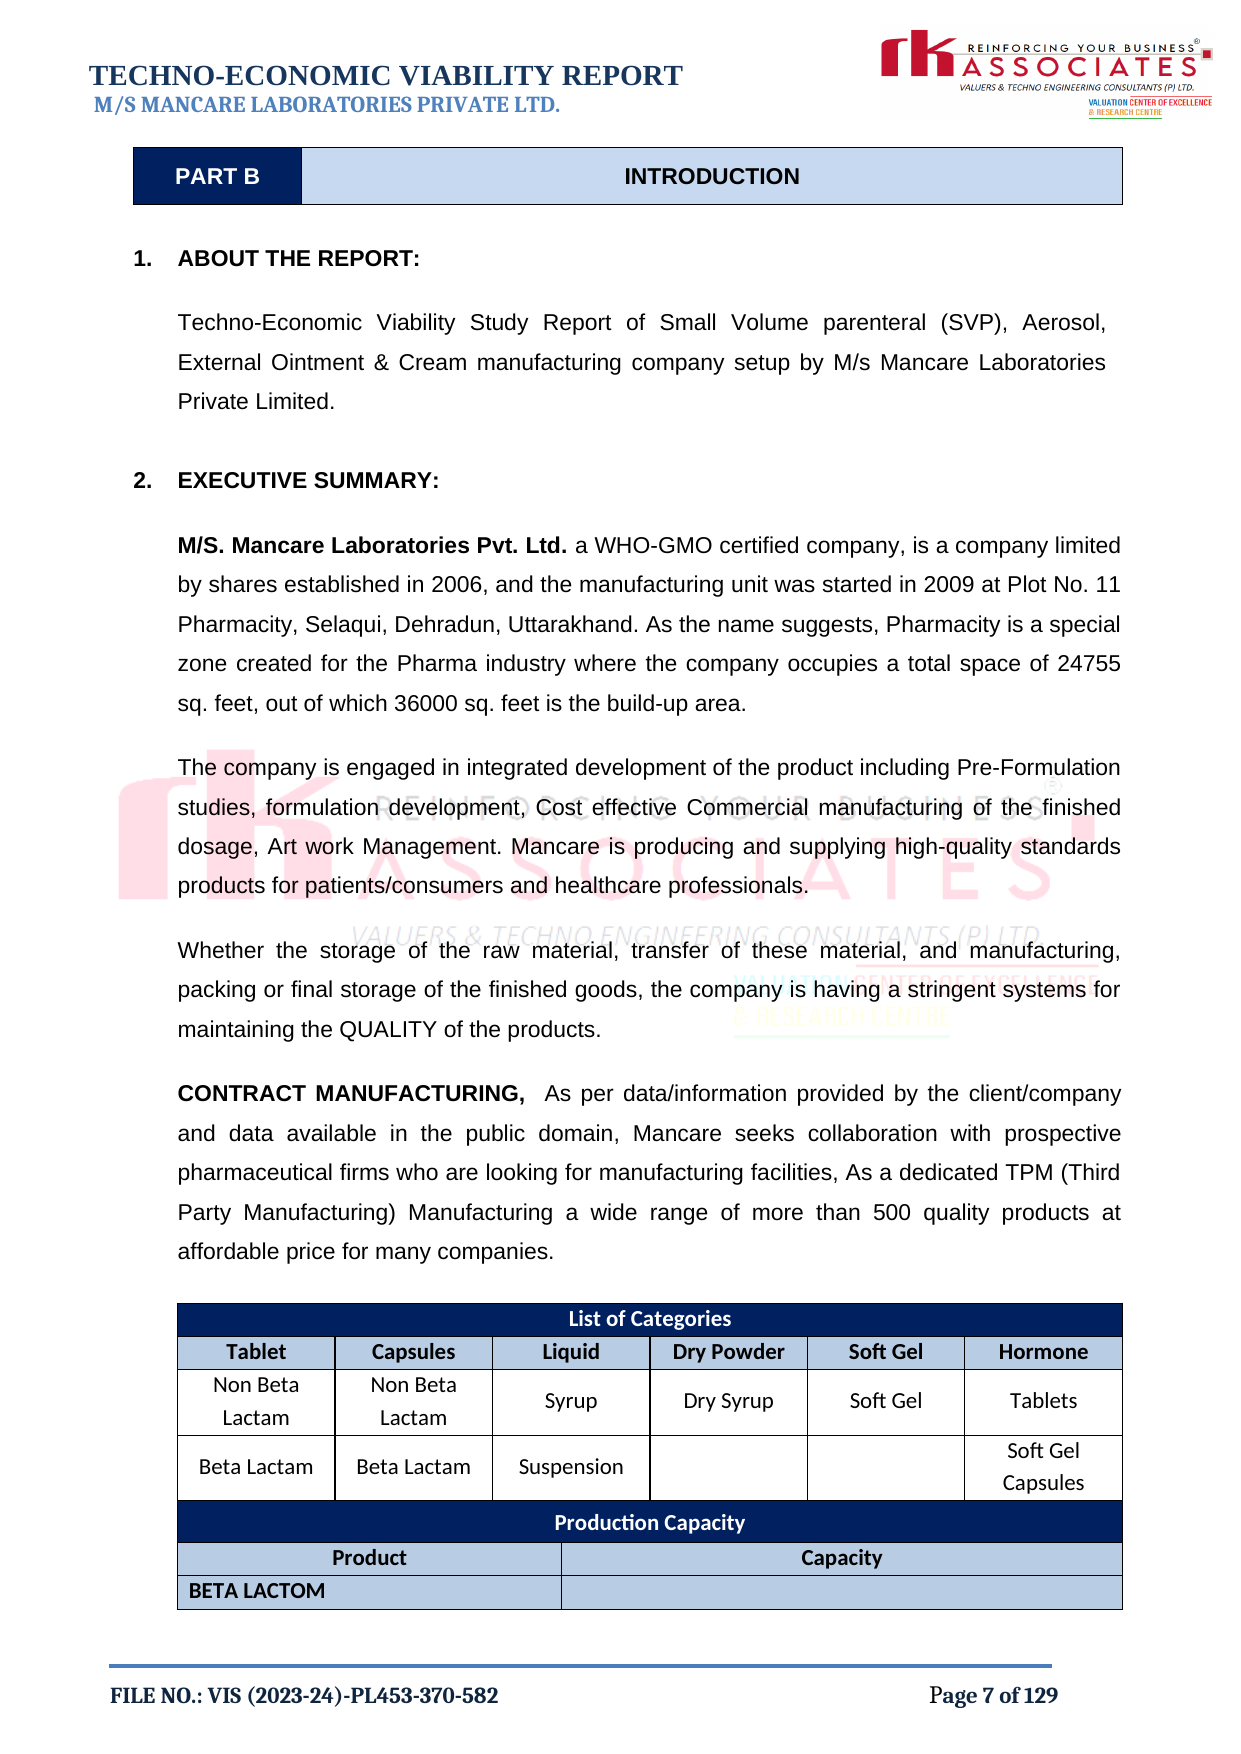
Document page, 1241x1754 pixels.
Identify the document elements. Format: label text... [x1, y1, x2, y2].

table_cell Dry Syrup [651, 1370, 807, 1435]
table_cell Non Beta Lactam [178, 1370, 334, 1435]
table_header INTRODUCTION [302, 148, 1122, 204]
table_cell Beta Lactam [336, 1436, 492, 1500]
table_cell Production Capacity [178, 1501, 1122, 1542]
table_cell Capsules [336, 1337, 492, 1369]
table_cell Soft Gel [808, 1337, 964, 1369]
table_cell Capacity [562, 1543, 1122, 1575]
table_cell Tablet [178, 1337, 334, 1369]
list The company is engaged in integrated development of the product including Pre-Formulation studies, formulation development, Cost effective Commercial manufacturing of the finished dosage, Art work Management. Mancare is producing and supplying high-quality standards products for patients/consumers and healthcare professionals. [177, 754, 1122, 899]
list ABOUT THE REPORT: [133, 245, 1107, 271]
table_cell Product [178, 1543, 561, 1575]
table_cell Tablets [965, 1370, 1122, 1435]
table_cell Liquid [493, 1337, 649, 1369]
table_cell Syrup [493, 1370, 649, 1435]
table_cell Suspension [493, 1436, 649, 1500]
list EXECUTIVE SUMMARY: [133, 467, 1107, 493]
picture [875, 22, 1216, 122]
table_cell BETA LACTOM [178, 1576, 561, 1609]
table_header List of Categories [178, 1304, 1122, 1336]
table_cell Non Beta Lactam [336, 1370, 492, 1435]
table_cell Beta Lactam [178, 1436, 334, 1500]
table_header PART B [134, 148, 301, 204]
table_cell Soft Gel Capsules [965, 1436, 1122, 1500]
list CONTRACT MANUFACTURING, As per data/information provided by the client/company and data available in the public domain, Mancare seeks collaboration with prospective pharmaceutical firms who are looking for manufacturing facilities, As a dedicated TPM (Third Party Manufacturing) Manufacturing a wide range of more than 500 quality products at affordable price for many companies. [177, 1080, 1122, 1264]
table_cell Dry Powder [651, 1337, 807, 1369]
table_cell [808, 1436, 964, 1500]
list M/S. Mancare Laboratories Pvt. Ltd. a WHO-GMO certified company, is a company limited by shares established in 2006, and the manufacturing unit was started in 2009 at Plot No. 11 Pharmacity, Selaqui, Dehradun, Uttarakhand. As the name suggests, Pharmacity is a special zone created for the Pharma industry where the company occupies a total space of 24755 sq. feet, out of which 36000 sq. feet is the build-up area. [177, 532, 1122, 716]
table_cell Hormone [965, 1337, 1122, 1369]
table_cell [651, 1436, 807, 1500]
list Whether the storage of the raw material, transfer of these material, and manufacturing, packing or final storage of the finished goods, the company is having a stringent systems for maintaining the QUALITY of the products. [177, 937, 1122, 1042]
table_cell Soft Gel [808, 1370, 964, 1435]
table_cell [562, 1576, 1122, 1609]
list Techno-Economic Viability Study Report of Small Volume parenteral (SVP), Aerosol, External Ointment & Cream manufacturing company setup by M/s Mancare Laboratories Private Limited. [177, 309, 1107, 414]
